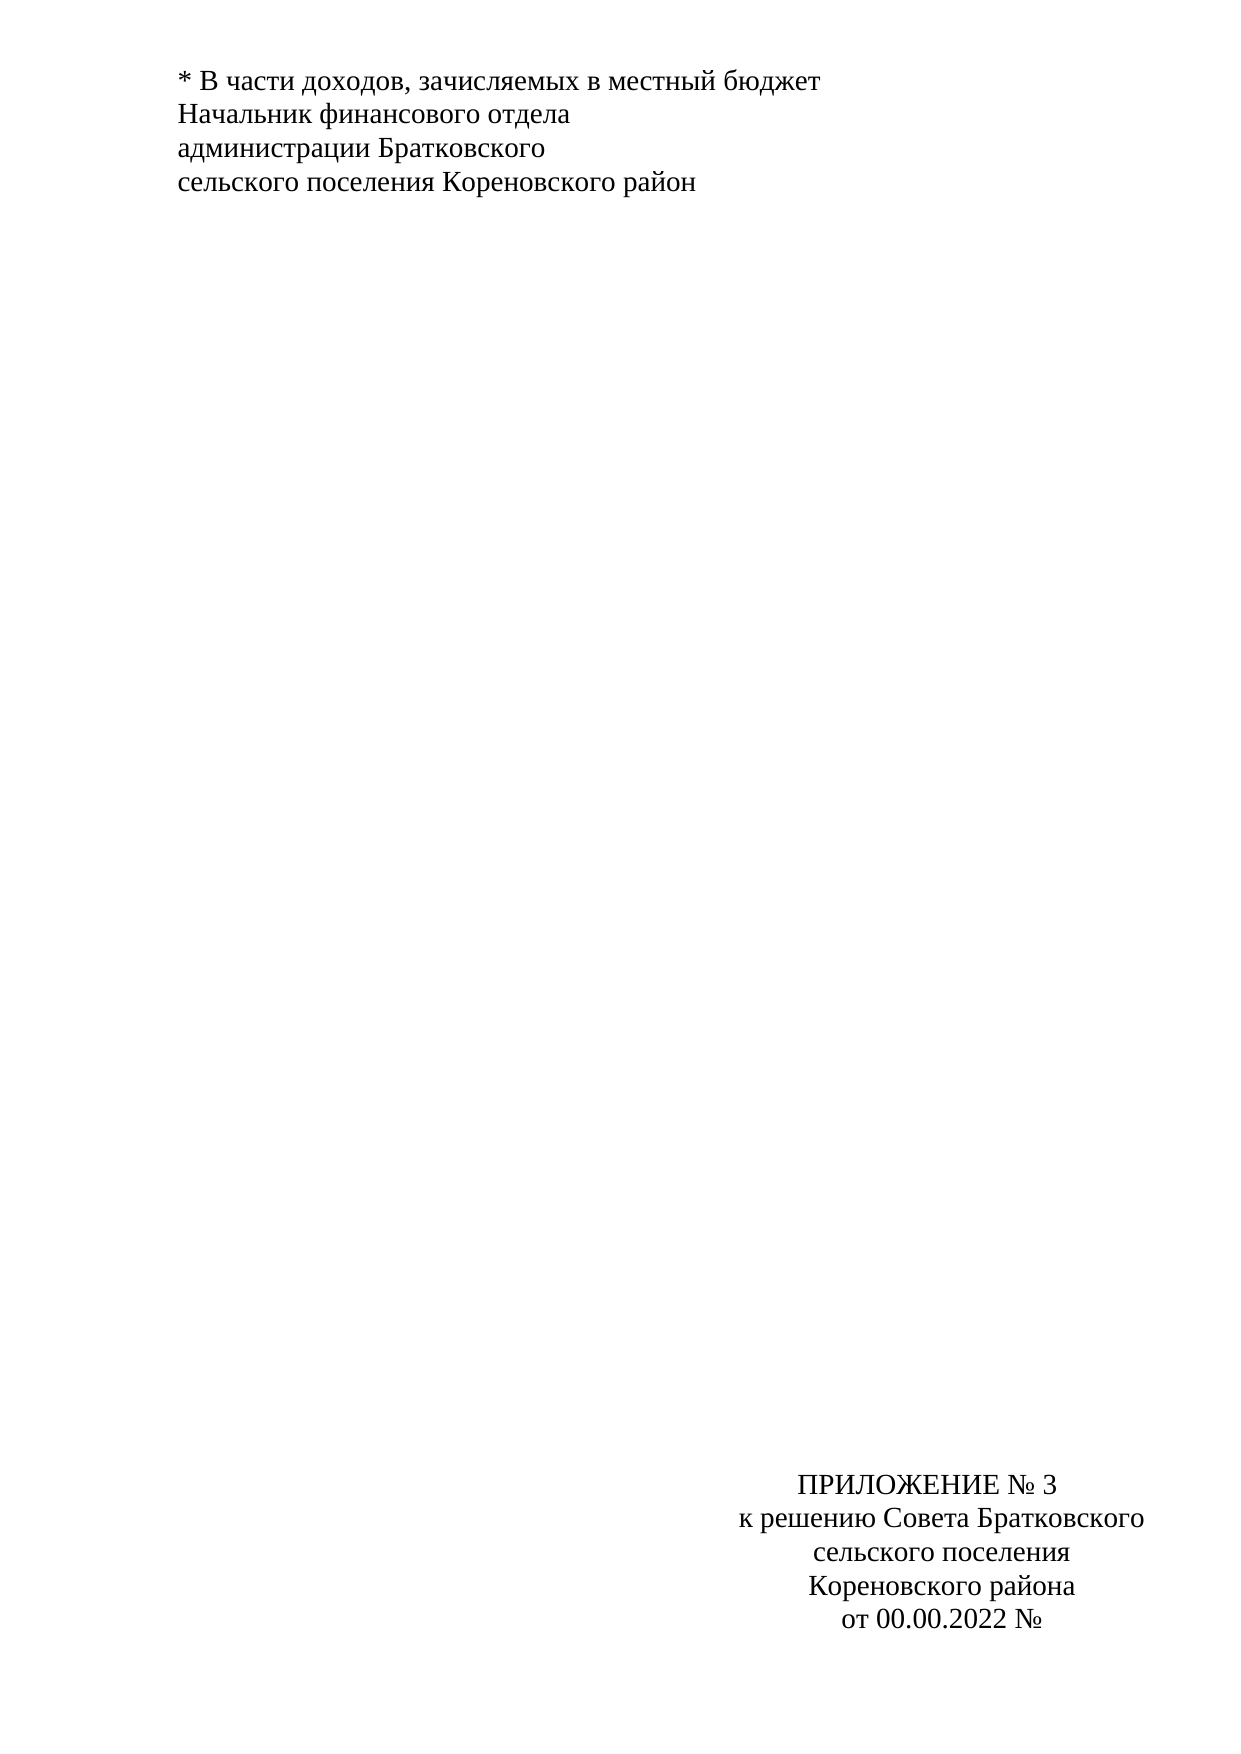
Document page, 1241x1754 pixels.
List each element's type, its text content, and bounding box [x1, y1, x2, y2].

text * В части доходов, зачисляемых в местный бюджет [177, 63, 1181, 97]
text от 00.00.2022 № [177, 1601, 1181, 1635]
text ПРИЛОЖЕНИЕ № 3 [177, 1467, 1181, 1501]
text Кореновского района [177, 1568, 1181, 1601]
text администрации Братковского [177, 130, 1181, 164]
text к решению Совета Братковского [177, 1501, 1181, 1534]
text сельского поселения Кореновского район [177, 164, 1181, 197]
text Начальник финансового отдела [177, 97, 1181, 130]
text сельского поселения [177, 1534, 1181, 1568]
